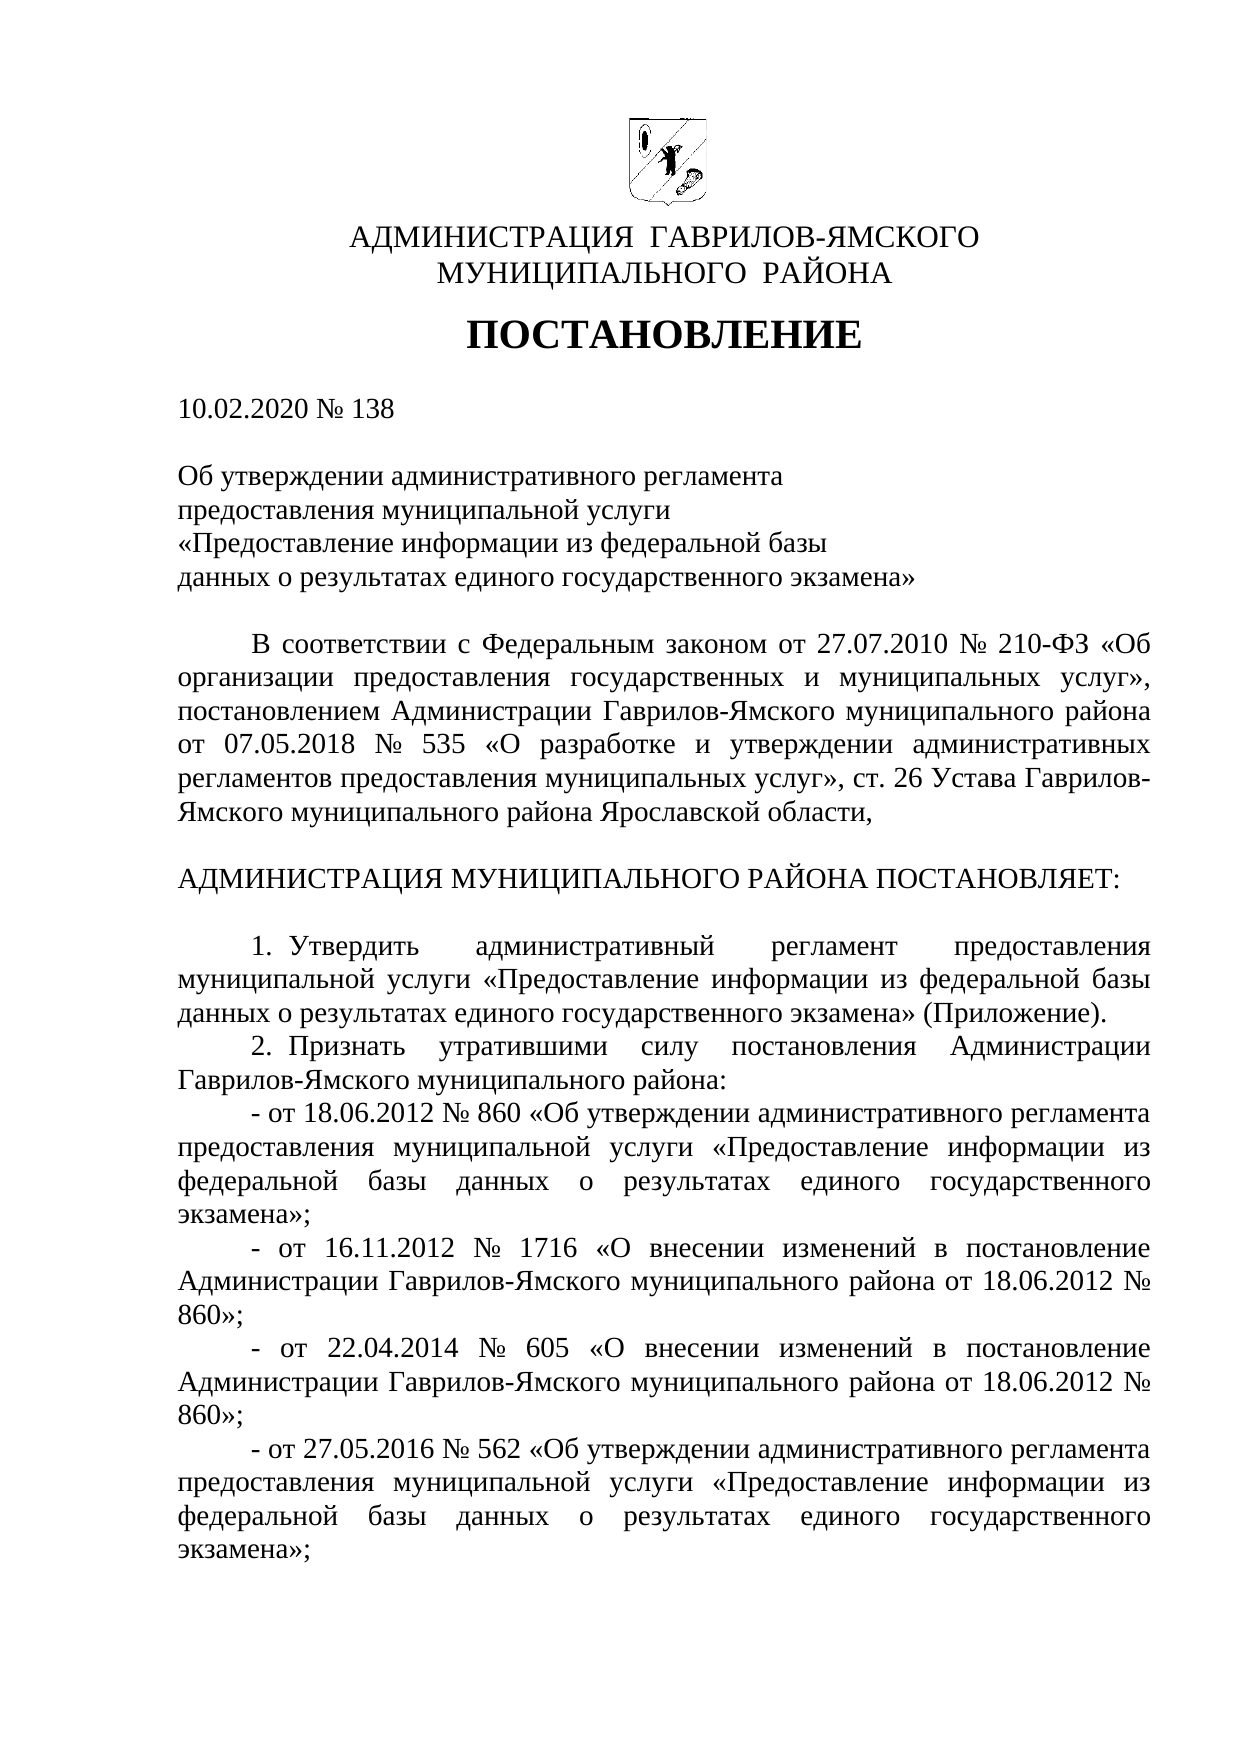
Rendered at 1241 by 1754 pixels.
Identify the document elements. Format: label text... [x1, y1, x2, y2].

list Признать утратившими силу постановления Администрации Гаврилов-Ямского муниципального района: [177, 1028, 1152, 1096]
text АДМИНИСТРАЦИЯ МУНИЦИПАЛЬНОГО РАЙОНА ПОСТАНОВЛЯЕТ: [177, 861, 1152, 894]
text ПОСТАНОВЛЕНИЕ [177, 310, 1152, 358]
list Утвердить административный регламент предоставления муниципальной услуги «Предоставление информации из федеральной базы данных о результатах единого государственного экзамена» (Приложение). [177, 928, 1152, 1028]
text - от 22.04.2014 № 605 «О внесении изменений в постановление Администрации Гаврилов-Ямского муниципального района от 18.06.2012 № 860»; [177, 1330, 1152, 1431]
text данных о результатах единого государственного экзамена» [177, 559, 1152, 592]
text - от 18.06.2012 № 860 «Об утверждении административного регламента предоставления муниципальной услуги «Предоставление информации из федеральной базы данных о результатах единого государственного экзамена»; [177, 1096, 1152, 1230]
picture [629, 118, 707, 206]
text - от 27.05.2016 № 562 «Об утверждении административного регламента предоставления муниципальной услуги «Предоставление информации из федеральной базы данных о результатах единого государственного экзамена»; [177, 1431, 1152, 1565]
text Об утверждении административного регламента [177, 458, 1152, 492]
text АДМИНИСТРАЦИЯ ГАВРИЛОВ-ЯМСКОГО [177, 219, 1152, 255]
text предоставления муниципальной услуги [177, 492, 1152, 525]
text В соответствии с Федеральным законом от 27.07.2010 № 210-ФЗ «Об организации предоставления государственных и муниципальных услуг», постановлением Администрации Гаврилов-Ямского муниципального района от 07.05.2018 № 535 «О разработке и утверждении административных регламентов предоставления муниципальных услуг», ст. 26 Устава Гаврилов-Ямского муниципального района Ярославской области, [177, 626, 1152, 827]
text - от 16.11.2012 № 1716 «О внесении изменений в постановление Администрации Гаврилов-Ямского муниципального района от 18.06.2012 № 860»; [177, 1230, 1152, 1330]
text МУНИЦИПАЛЬНОГО РАЙОНА [177, 255, 1152, 291]
text «Предоставление информации из федеральной базы [177, 525, 1152, 559]
text 10.02.2020 № 138 [177, 391, 1152, 425]
